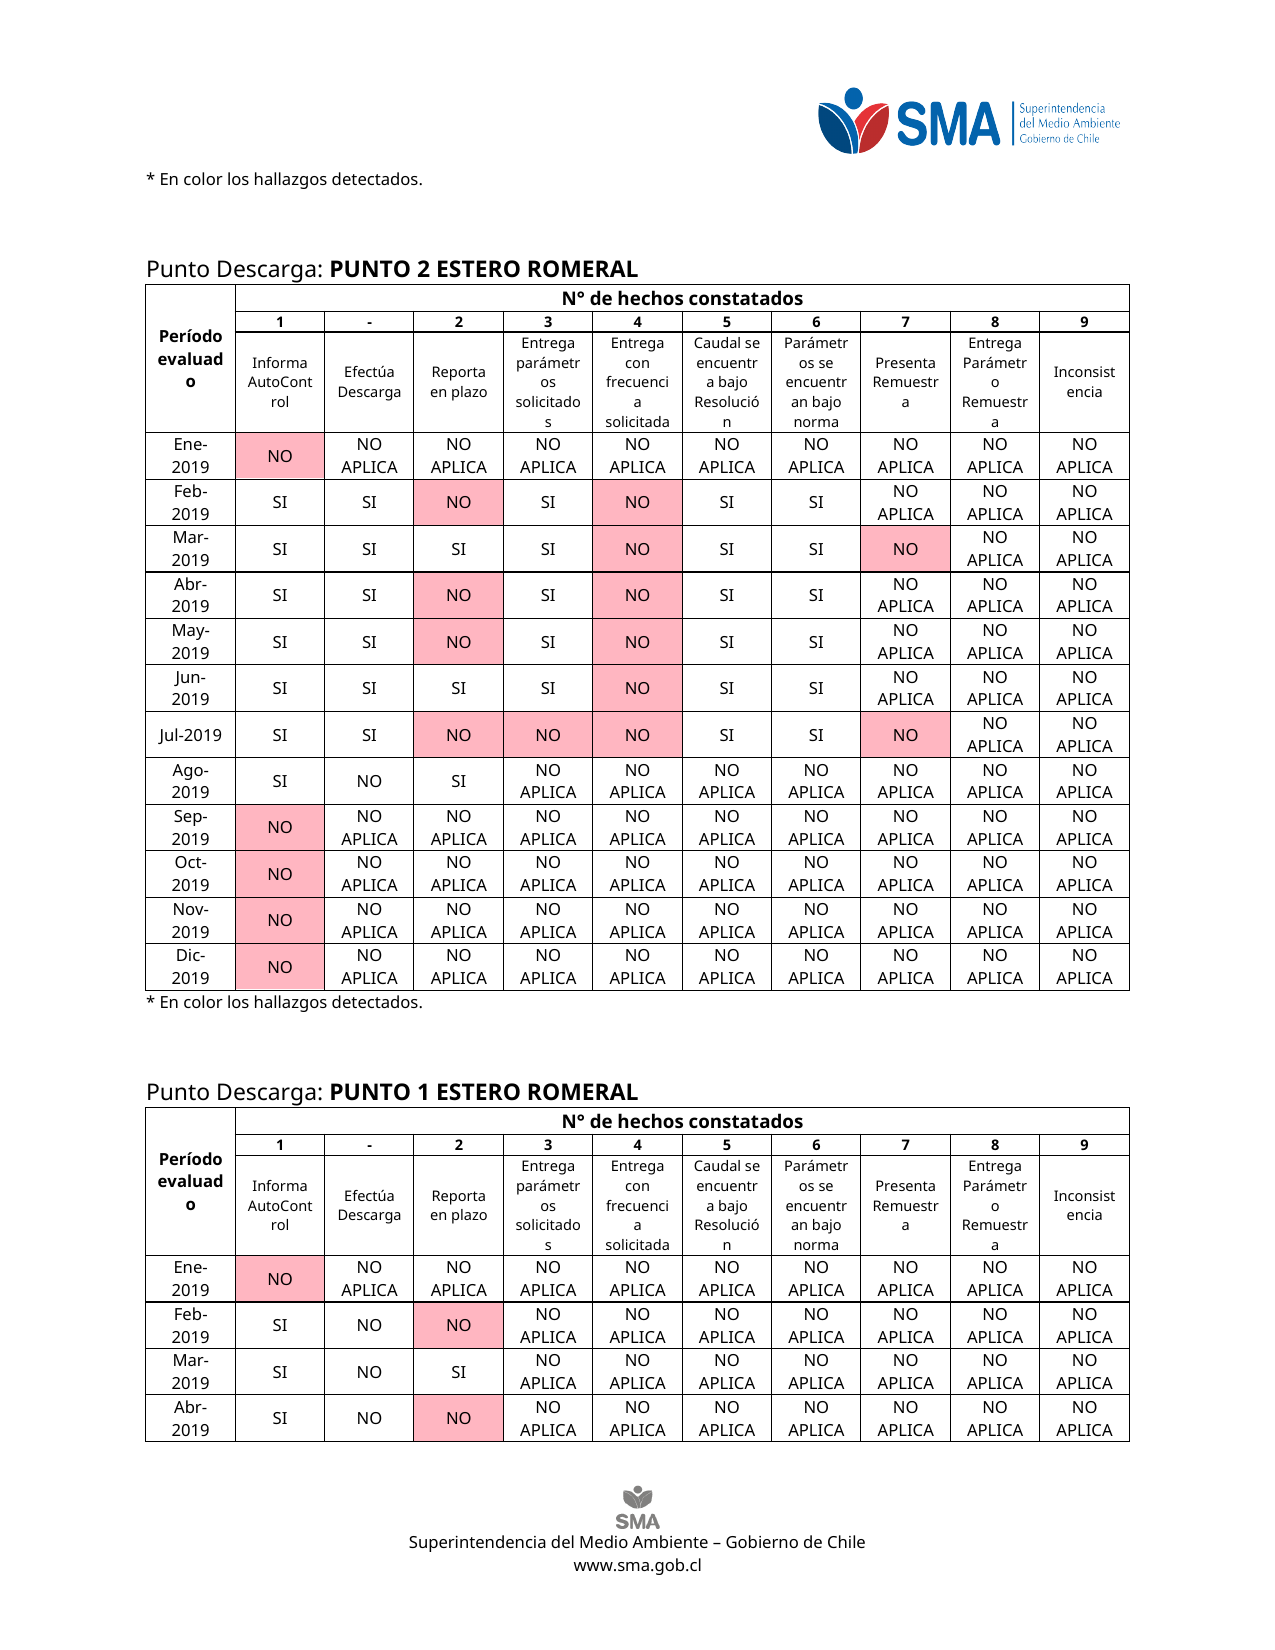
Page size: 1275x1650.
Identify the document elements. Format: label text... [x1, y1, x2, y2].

table_cell Presenta Remuestra [861, 1156, 950, 1255]
table_cell Mar-2019 [146, 526, 235, 571]
table_cell NO APLICA [951, 433, 1039, 478]
table_cell SI [414, 758, 503, 804]
table_cell SI [236, 480, 324, 525]
table_cell NO APLICA [951, 619, 1039, 664]
table_cell Entrega parámetros solicitados [504, 333, 592, 432]
table_cell NO APLICA [1040, 573, 1129, 618]
table_cell Efectúa Descarga [325, 333, 413, 432]
table_cell NO APLICA [1040, 712, 1129, 757]
table_cell NO APLICA [683, 758, 771, 804]
table_cell 9 [1040, 312, 1129, 331]
table_cell 1 [236, 1135, 324, 1154]
table_cell NO APLICA [504, 433, 592, 478]
table_cell SI [683, 712, 771, 757]
table_cell NO APLICA [1040, 619, 1129, 664]
table_cell NO APLICA [861, 1395, 950, 1441]
table_cell Inconsistencia [1040, 333, 1129, 432]
table_cell NO APLICA [951, 1256, 1039, 1301]
table_cell Jul-2019 [146, 712, 235, 757]
table_cell Informa AutoControl [236, 333, 324, 432]
table_cell NO APLICA [414, 851, 503, 897]
table_cell Ene-2019 [146, 433, 235, 478]
table_cell NO [236, 805, 324, 850]
table_cell NO APLICA [1040, 898, 1129, 943]
table_cell Abr-2019 [146, 1395, 235, 1441]
table_cell NO [236, 898, 324, 943]
table_cell 6 [772, 1135, 860, 1154]
table_cell NO APLICA [951, 573, 1039, 618]
table_cell 4 [593, 1135, 682, 1154]
table_cell NO [593, 480, 682, 525]
table_cell SI [236, 1303, 324, 1348]
table_cell NO APLICA [593, 433, 682, 478]
table_cell NO APLICA [1040, 944, 1129, 989]
table_cell NO [593, 526, 682, 571]
table_cell NO APLICA [861, 898, 950, 943]
table_cell SI [414, 526, 503, 571]
table_cell SI [683, 480, 771, 525]
table_cell NO APLICA [504, 758, 592, 804]
table_cell NO APLICA [861, 1349, 950, 1394]
table_cell May-2019 [146, 619, 235, 664]
table_cell 5 [683, 1135, 771, 1154]
table_cell Caudal se encuentra bajo Resolución [683, 1156, 771, 1255]
table_cell NO APLICA [861, 619, 950, 664]
table_cell NO APLICA [861, 433, 950, 478]
table_cell NO APLICA [951, 898, 1039, 943]
table_cell Entrega con frecuencia solicitada [593, 333, 682, 432]
table_cell NO APLICA [772, 805, 860, 850]
table_cell Abr-2019 [146, 573, 235, 618]
table_cell NO APLICA [951, 665, 1039, 711]
table_cell NO APLICA [683, 1395, 771, 1441]
table_cell 5 [683, 312, 771, 331]
table_cell NO APLICA [951, 1395, 1039, 1441]
table_header Período evaluado [146, 285, 235, 432]
table_cell NO APLICA [593, 1349, 682, 1394]
table_cell NO APLICA [593, 758, 682, 804]
table_cell SI [772, 480, 860, 525]
table_cell NO APLICA [951, 1349, 1039, 1394]
table_cell NO APLICA [951, 758, 1039, 804]
table_cell NO [414, 712, 503, 757]
table_cell Ago-2019 [146, 758, 235, 804]
table_cell NO APLICA [772, 898, 860, 943]
table_cell Entrega Parámetro Remuestra [951, 333, 1039, 432]
table_cell NO APLICA [861, 851, 950, 897]
table_cell SI [236, 1395, 324, 1441]
table_cell NO APLICA [414, 944, 503, 989]
table_cell Efectúa Descarga [325, 1156, 413, 1255]
table_cell SI [772, 619, 860, 664]
table_cell SI [504, 526, 592, 571]
table_cell NO APLICA [772, 944, 860, 989]
table_cell SI [236, 619, 324, 664]
text * En color los hallazgos detectados. [146, 167, 1129, 221]
table_cell NO [504, 712, 592, 757]
table_cell SI [414, 1349, 503, 1394]
table_cell Ene-2019 [146, 1256, 235, 1301]
table_cell NO [325, 1349, 413, 1394]
table_header N° de hechos constatados [236, 1108, 1129, 1133]
table_cell SI [504, 480, 592, 525]
table_header N° de hechos constatados [236, 285, 1129, 311]
table_cell NO [236, 1256, 324, 1301]
table_cell NO APLICA [504, 944, 592, 989]
table_cell NO APLICA [1040, 665, 1129, 711]
table_cell NO APLICA [772, 1256, 860, 1301]
table_cell 7 [861, 312, 950, 331]
table_cell NO APLICA [593, 898, 682, 943]
table_cell NO [593, 619, 682, 664]
table_cell SI [236, 573, 324, 618]
table_cell Dic-2019 [146, 944, 235, 989]
table_cell NO APLICA [1040, 851, 1129, 897]
table_cell Reporta en plazo [414, 333, 503, 432]
table_cell NO APLICA [504, 805, 592, 850]
table_header Período evaluado [146, 1108, 235, 1255]
table_cell Feb-2019 [146, 480, 235, 525]
table_cell Entrega parámetros solicitados [504, 1156, 592, 1255]
table_cell NO APLICA [593, 944, 682, 989]
table_cell 9 [1040, 1135, 1129, 1154]
table_cell NO APLICA [593, 851, 682, 897]
table_cell NO [593, 573, 682, 618]
table_cell NO [414, 619, 503, 664]
table_cell NO APLICA [861, 805, 950, 850]
table_cell NO APLICA [504, 1395, 592, 1441]
table_cell 1 [236, 312, 324, 331]
table_cell NO APLICA [683, 851, 771, 897]
table_cell NO APLICA [772, 851, 860, 897]
table_cell NO APLICA [593, 1395, 682, 1441]
table_cell NO APLICA [951, 944, 1039, 989]
picture [808, 73, 1130, 168]
table_cell SI [504, 573, 592, 618]
table_cell 3 [504, 312, 592, 331]
table_cell Entrega Parámetro Remuestra [951, 1156, 1039, 1255]
table_cell Reporta en plazo [414, 1156, 503, 1255]
table_cell NO APLICA [951, 526, 1039, 571]
picture [614, 1483, 661, 1531]
table_cell NO APLICA [593, 1303, 682, 1348]
table_cell NO [414, 1395, 503, 1441]
table_cell SI [236, 526, 324, 571]
table_cell NO [236, 433, 324, 478]
table_cell NO APLICA [772, 1395, 860, 1441]
table_cell NO APLICA [1040, 1349, 1129, 1394]
table_cell NO [325, 1395, 413, 1441]
table_cell NO APLICA [414, 1256, 503, 1301]
table_cell Parámetros se encuentran bajo norma [772, 1156, 860, 1255]
table_cell SI [772, 665, 860, 711]
table_cell NO APLICA [861, 480, 950, 525]
text Punto Descarga: PUNTO 1 ESTERO ROMERAL [146, 1076, 1129, 1107]
table_cell NO APLICA [861, 1303, 950, 1348]
table_cell SI [325, 526, 413, 571]
table_cell NO [861, 526, 950, 571]
table_cell NO APLICA [951, 480, 1039, 525]
table_cell 4 [593, 312, 682, 331]
table_cell Oct-2019 [146, 851, 235, 897]
table_cell SI [414, 665, 503, 711]
table_cell SI [236, 1349, 324, 1394]
table_cell NO APLICA [1040, 526, 1129, 571]
table_cell NO APLICA [1040, 1256, 1129, 1301]
table_cell NO APLICA [772, 433, 860, 478]
table_cell SI [236, 758, 324, 804]
table_cell Inconsistencia [1040, 1156, 1129, 1255]
table_cell Caudal se encuentra bajo Resolución [683, 333, 771, 432]
table_cell NO APLICA [861, 758, 950, 804]
table_cell SI [504, 619, 592, 664]
table_cell NO APLICA [414, 805, 503, 850]
table_cell NO [236, 944, 324, 989]
table_cell NO [861, 712, 950, 757]
table_cell NO APLICA [683, 433, 771, 478]
table_cell SI [504, 665, 592, 711]
table_cell NO APLICA [414, 898, 503, 943]
table_cell 8 [951, 1135, 1039, 1154]
table_cell NO APLICA [504, 1349, 592, 1394]
table_cell SI [325, 480, 413, 525]
table_cell NO APLICA [772, 1303, 860, 1348]
table_cell Jun-2019 [146, 665, 235, 711]
table_cell NO [593, 712, 682, 757]
table_cell NO APLICA [861, 573, 950, 618]
table_cell 2 [414, 312, 503, 331]
table_cell NO APLICA [951, 712, 1039, 757]
table_cell - [325, 1135, 413, 1154]
table_cell NO APLICA [325, 898, 413, 943]
table_cell Informa AutoControl [236, 1156, 324, 1255]
table_cell NO [325, 758, 413, 804]
table_cell Sep-2019 [146, 805, 235, 850]
table_cell Entrega con frecuencia solicitada [593, 1156, 682, 1255]
table_cell NO APLICA [683, 1349, 771, 1394]
table_cell NO [414, 573, 503, 618]
table_cell SI [236, 665, 324, 711]
table_cell Feb-2019 [146, 1303, 235, 1348]
table_cell Presenta Remuestra [861, 333, 950, 432]
table_cell NO APLICA [593, 1256, 682, 1301]
table_cell SI [683, 573, 771, 618]
table_cell NO APLICA [683, 944, 771, 989]
table_cell NO APLICA [861, 1256, 950, 1301]
table_cell NO APLICA [593, 805, 682, 850]
table_cell 2 [414, 1135, 503, 1154]
table_cell SI [683, 526, 771, 571]
table_cell SI [772, 712, 860, 757]
table_cell SI [236, 712, 324, 757]
table_cell NO APLICA [325, 1256, 413, 1301]
table_cell NO [593, 665, 682, 711]
table_cell - [325, 312, 413, 331]
table_cell NO APLICA [325, 851, 413, 897]
table_cell SI [772, 573, 860, 618]
table_cell NO APLICA [1040, 1303, 1129, 1348]
table_cell NO APLICA [504, 898, 592, 943]
table_cell NO APLICA [1040, 758, 1129, 804]
table_cell SI [325, 665, 413, 711]
table_cell NO APLICA [414, 433, 503, 478]
table_cell NO APLICA [1040, 805, 1129, 850]
table_cell 3 [504, 1135, 592, 1154]
table_cell NO APLICA [504, 1256, 592, 1301]
table_cell NO APLICA [683, 1303, 771, 1348]
table_cell Mar-2019 [146, 1349, 235, 1394]
table_cell 8 [951, 312, 1039, 331]
table_cell NO APLICA [951, 1303, 1039, 1348]
table_cell NO APLICA [683, 898, 771, 943]
table_cell NO APLICA [951, 805, 1039, 850]
text Punto Descarga: PUNTO 2 ESTERO ROMERAL [146, 253, 1129, 284]
table_cell SI [325, 573, 413, 618]
table_cell NO APLICA [951, 851, 1039, 897]
table_cell Parámetros se encuentran bajo norma [772, 333, 860, 432]
table_cell NO APLICA [325, 433, 413, 478]
table_cell Nov-2019 [146, 898, 235, 943]
table_cell SI [772, 526, 860, 571]
table_cell NO [236, 851, 324, 897]
table_cell NO [414, 1303, 503, 1348]
table_cell NO APLICA [1040, 1395, 1129, 1441]
table_cell NO APLICA [683, 1256, 771, 1301]
table_cell SI [683, 665, 771, 711]
text * En color los hallazgos detectados. [146, 991, 1129, 1044]
table_cell NO APLICA [683, 805, 771, 850]
table_cell NO [414, 480, 503, 525]
table_cell NO APLICA [861, 665, 950, 711]
table_cell NO APLICA [504, 851, 592, 897]
table_cell SI [325, 619, 413, 664]
table_cell SI [325, 712, 413, 757]
table_cell NO APLICA [861, 944, 950, 989]
table_cell NO APLICA [1040, 433, 1129, 478]
table_cell NO [325, 1303, 413, 1348]
table_cell 7 [861, 1135, 950, 1154]
table_cell NO APLICA [325, 944, 413, 989]
table_cell NO APLICA [772, 758, 860, 804]
table_cell NO APLICA [1040, 480, 1129, 525]
table_cell NO APLICA [504, 1303, 592, 1348]
table_cell NO APLICA [772, 1349, 860, 1394]
table_cell SI [683, 619, 771, 664]
table_cell NO APLICA [325, 805, 413, 850]
table_cell 6 [772, 312, 860, 331]
